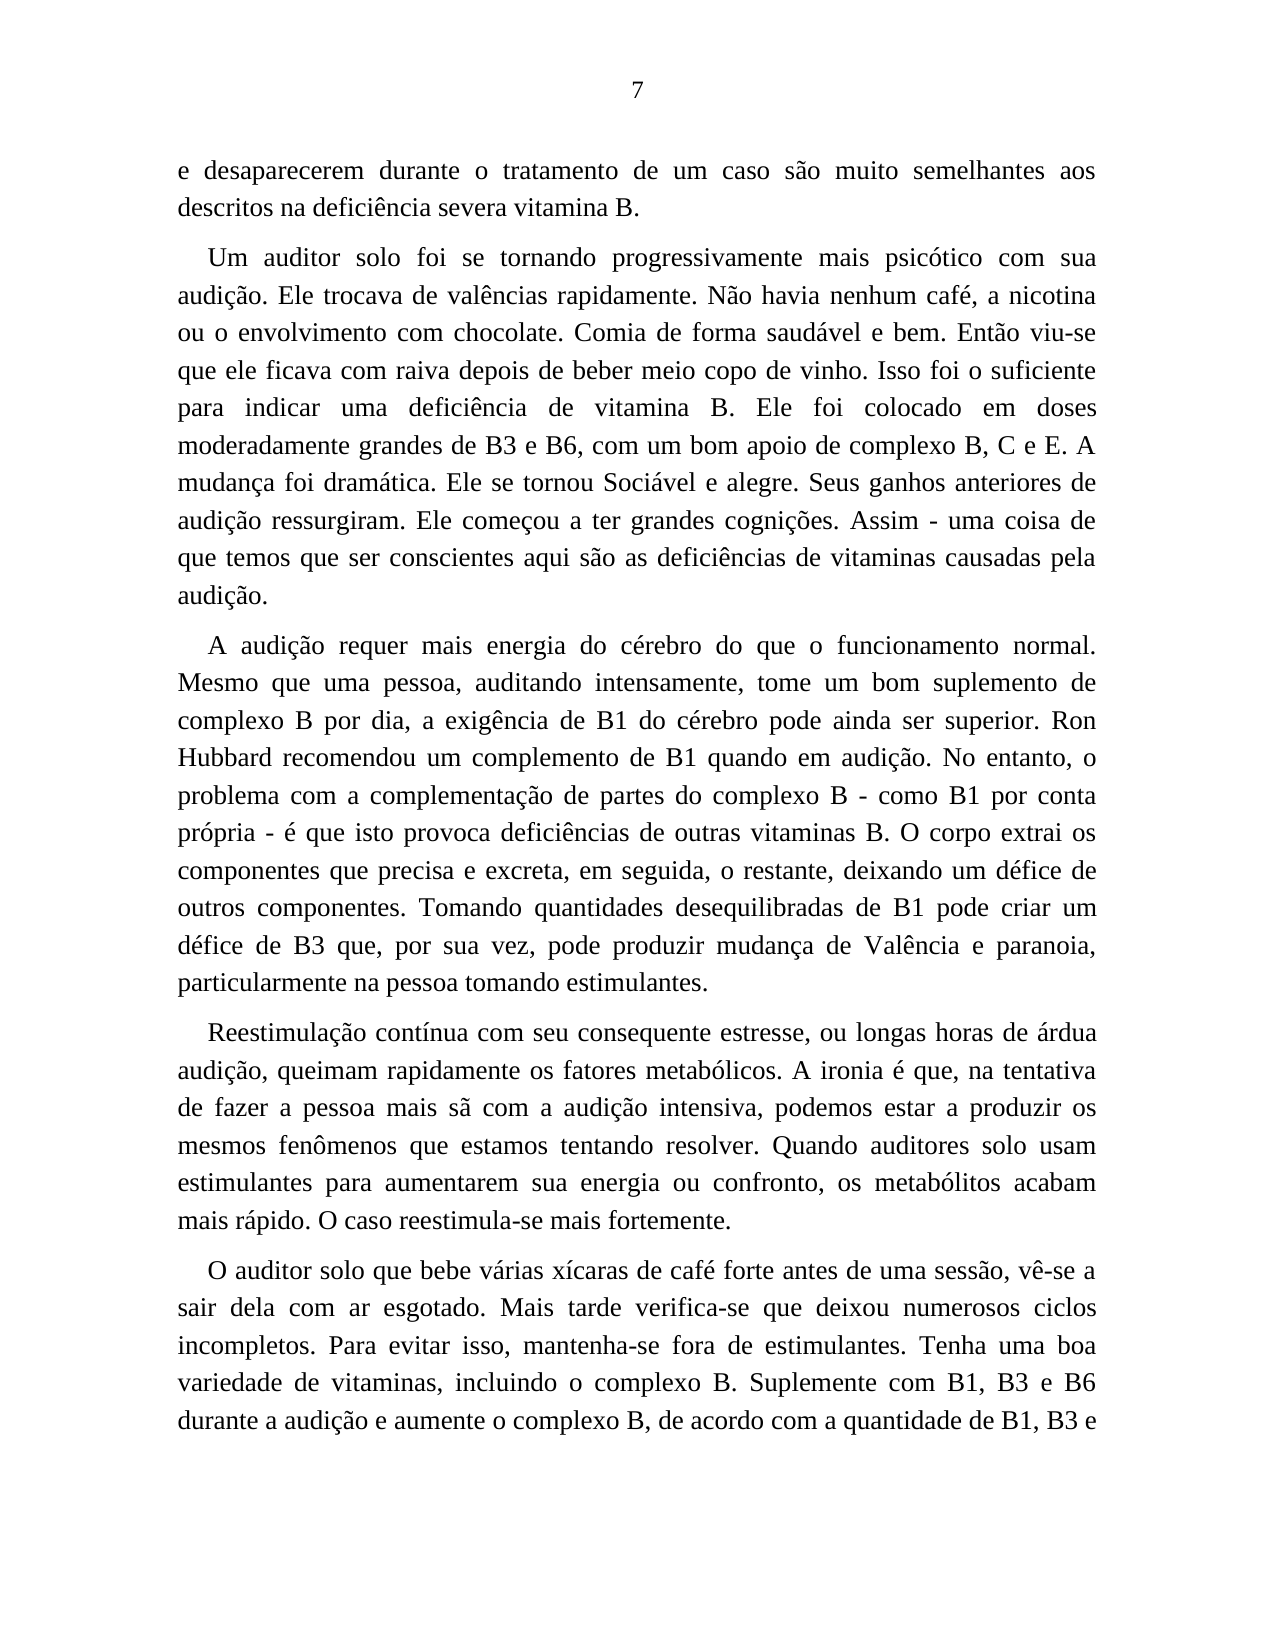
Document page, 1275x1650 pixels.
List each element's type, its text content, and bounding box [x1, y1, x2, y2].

text Reestimulação contínua com seu consequente estresse, ou longas horas de árdua audição, queimam rapidamente os fatores metabólicos. A ironia é que, na tentativa de fazer a pessoa mais sã com a audição intensiva, podemos estar a produzir os mesmos fenômenos que estamos tentando resolver. Quando auditores solo usam estimulantes para aumentarem sua energia ou confronto, os metabólitos acabam mais rápido. O caso reestimula-se mais fortemente. [177, 1010, 1098, 1235]
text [177, 1248, 1098, 1435]
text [177, 148, 1098, 223]
text A audição requer mais energia do cérebro do que o funcionamento normal. Mesmo que uma pessoa, auditando intensamente, tome um bom suplemento de complexo B por dia, a exigência de B1 do cérebro pode ainda ser superior. Ron Hubbard recomendou um complemento de B1 quando em audição. No entanto, o problema com a complementação de partes do complexo B - como B1 por conta própria - é que isto provoca deficiências de outras vitaminas B. O corpo extrai os componentes que precisa e excreta, em seguida, o restante, deixando um défice de outros componentes. Tomando quantidades desequilibradas de B1 pode criar um défice de B3 que, por sua vez, pode produzir mudança de Valência e paranoia, particularmente na pessoa tomando estimulantes. [177, 623, 1098, 998]
text Um auditor solo foi se tornando progressivamente mais psicótico com sua audição. Ele trocava de valências rapidamente. Não havia nenhum café, a nicotina ou o envolvimento com chocolate. Comia de forma saudável e bem. Então viu-se que ele ficava com raiva depois de beber meio copo de vinho. Isso foi o suficiente para indicar uma deficiência de vitamina B. Ele foi colocado em doses moderadamente grandes de B3 e B6, com um bom apoio de complexo B, C e E. A mudança foi dramática. Ele se tornou Sociável e alegre. Seus ganhos anteriores de audição ressurgiram. Ele começou a ter grandes cognições. Assim - uma coisa de que temos que ser conscientes aqui são as deficiências de vitaminas causadas pela audição. [177, 235, 1098, 610]
